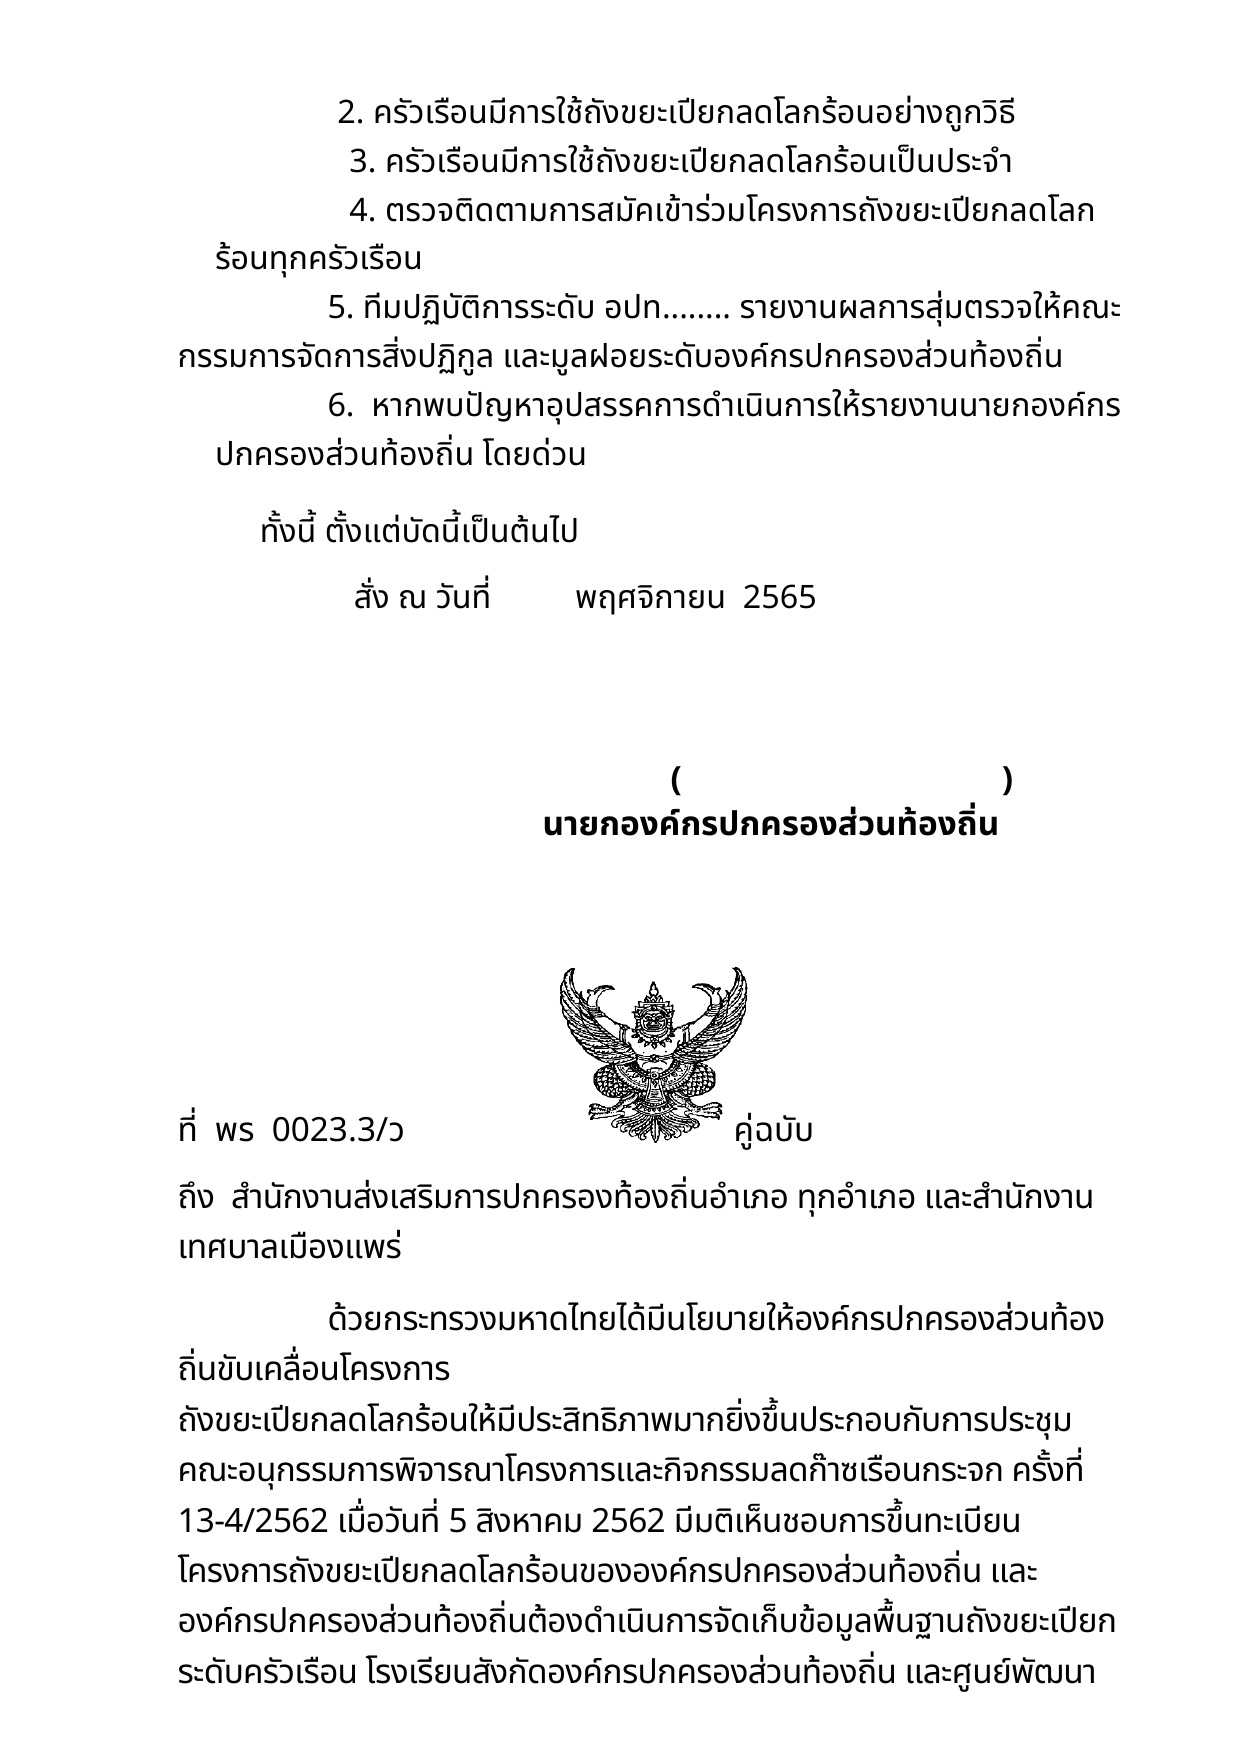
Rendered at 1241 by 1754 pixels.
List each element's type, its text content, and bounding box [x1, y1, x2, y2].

text สั่ง ณ วันที่ พฤศจิกายน 2565 [177, 573, 1122, 622]
text ที่ พร 0023.3/ว คู่ฉบับ [177, 1105, 1122, 1156]
text 6. หากพบปัญหาอุปสรรคการดำเนินการให้รายงานนายกองค์กรปกครองส่วนท้องถิ่น โดยด่วน [215, 382, 1122, 480]
text ถึง สำนักงานส่งเสริมการปกครองท้องถิ่นอำเภอ ทุกอำเภอ และสำนักงานเทศบาลเมืองแพร่ [177, 1173, 1122, 1274]
text 4. ตรวจติดตามการสมัคเข้าร่วมโครงการถังขยะเปียกลดโลกร้อนทุกครัวเรือน [215, 187, 1122, 284]
text 3. ครัวเรือนมีการใช้ถังขยะเปียกลดโลกร้อนเป็นประจำ [215, 138, 1122, 187]
text นายกองค์กรปกครองส่วนท้องถิ่น [177, 800, 1122, 850]
text 5. ทีมปฏิบัติการระดับ อปท........ รายงานผลการสุ่มตรวจให้คณะกรรมการจัดการสิ่งปฏิกูล และมูลฝอยระดับองค์กรปกครองส่วนท้องถิ่น [177, 284, 1122, 382]
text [177, 1295, 1122, 1698]
text ( ) [177, 754, 1122, 800]
text 2. ครัวเรือนมีการใช้ถังขยะเปียกลดโลกร้อนอย่างถูกวิธี [215, 89, 1122, 138]
picture [548, 951, 760, 1105]
text ทั้งนี้ ตั้งแต่บัดนี้เป็นต้นไป [177, 508, 1122, 556]
